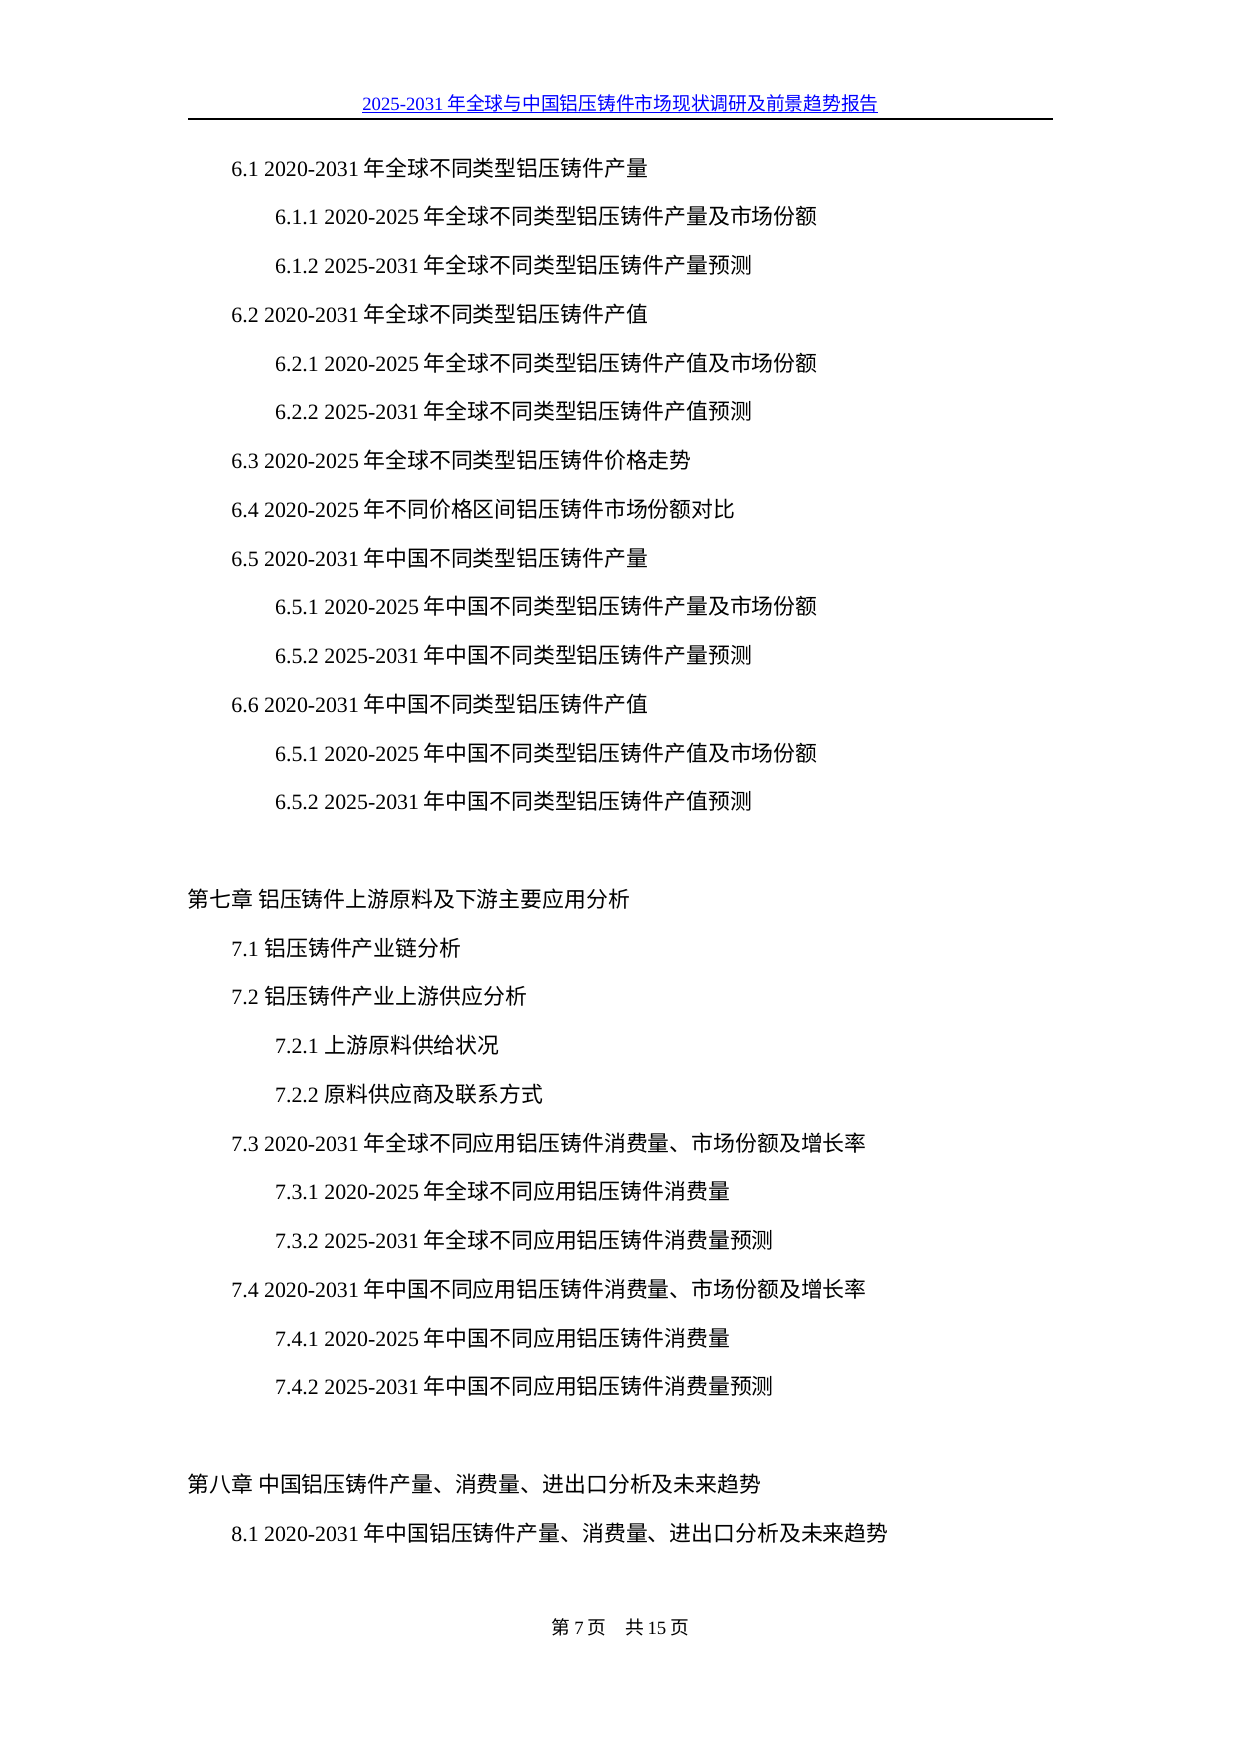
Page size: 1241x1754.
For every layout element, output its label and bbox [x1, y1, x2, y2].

text [187, 150, 1053, 1548]
